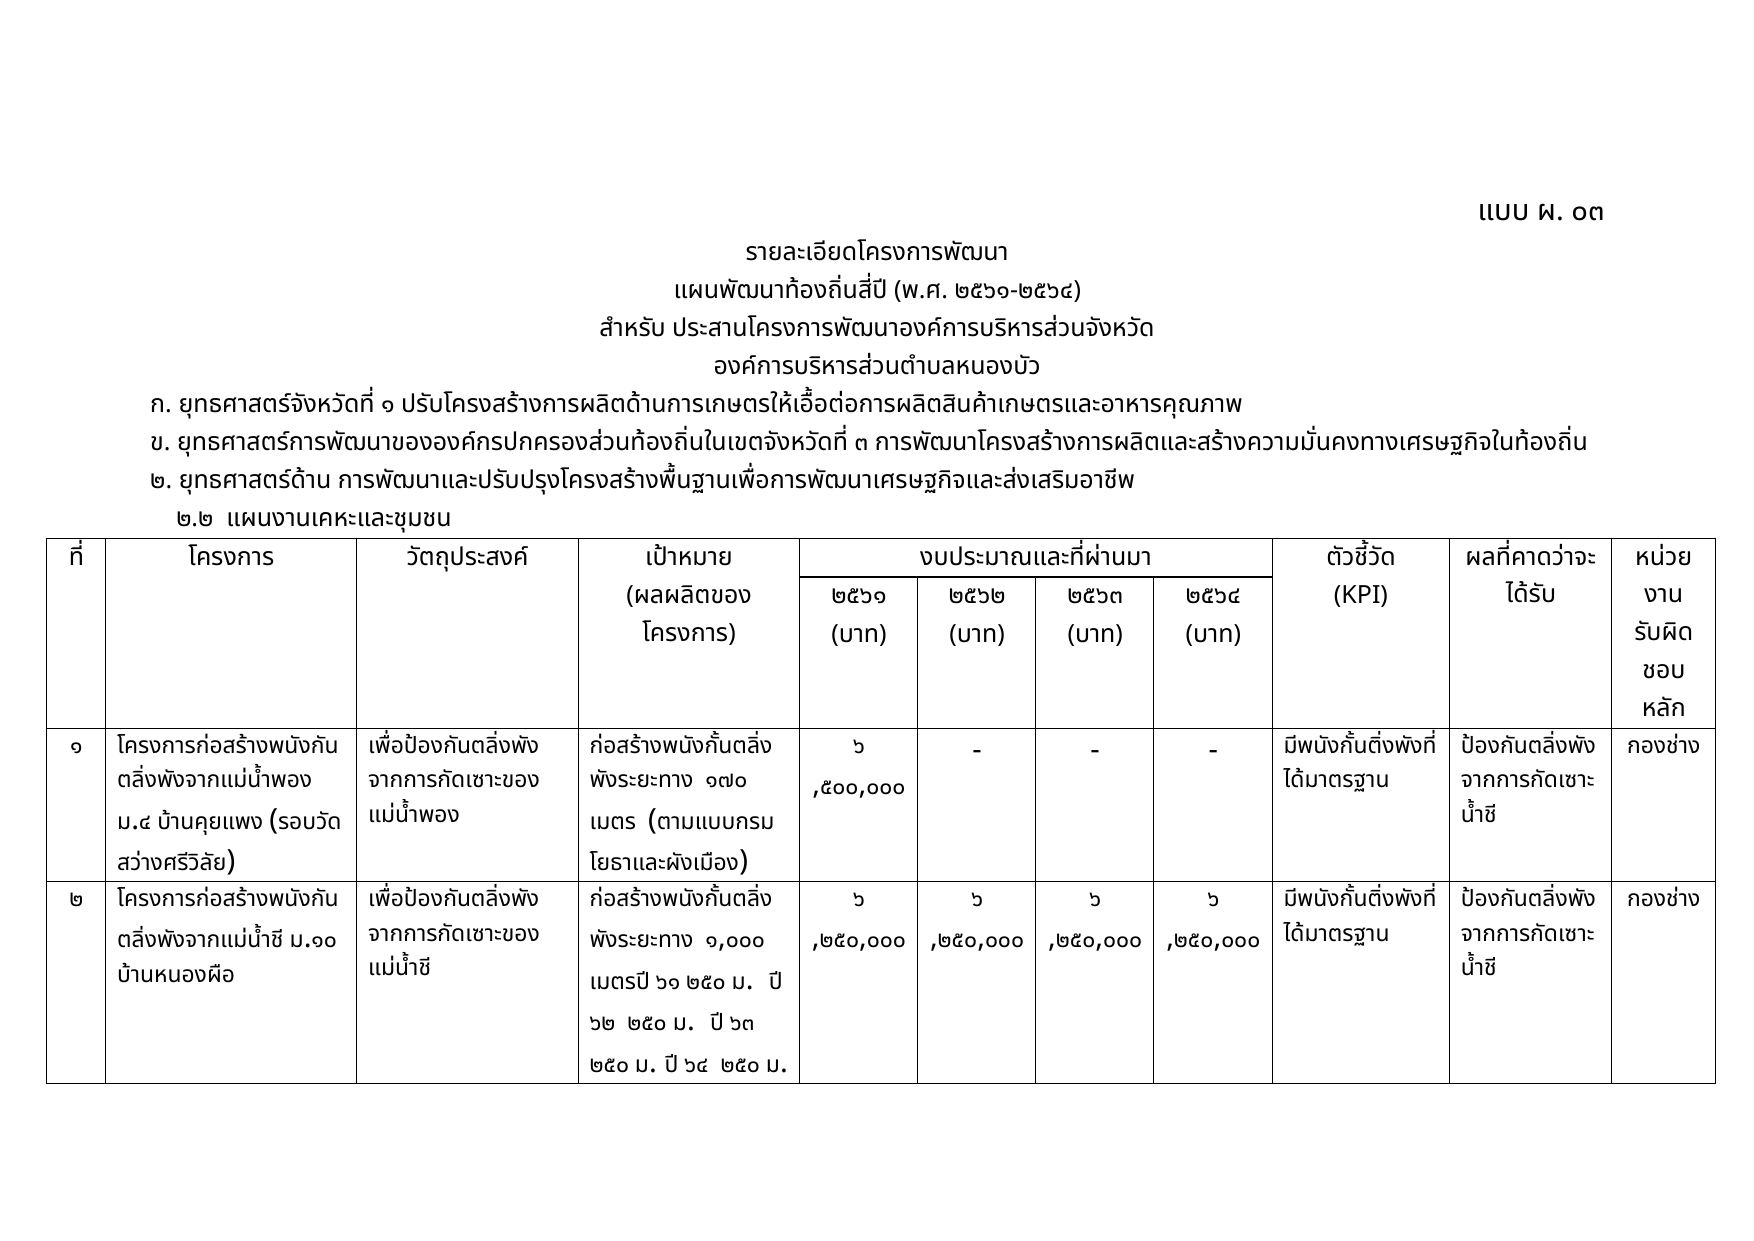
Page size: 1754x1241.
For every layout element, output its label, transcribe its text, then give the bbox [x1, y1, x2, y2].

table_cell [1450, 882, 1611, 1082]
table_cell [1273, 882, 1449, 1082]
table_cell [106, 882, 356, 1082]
text ก. ยุทธศาสตร์จังหวัดที่ ๑ ปรับโครงสร้างการผลิตด้านการเกษตรให้เอื้อต่อการผลิตสินค้าเกษตรและอาหารคุณภาพ [150, 385, 1604, 423]
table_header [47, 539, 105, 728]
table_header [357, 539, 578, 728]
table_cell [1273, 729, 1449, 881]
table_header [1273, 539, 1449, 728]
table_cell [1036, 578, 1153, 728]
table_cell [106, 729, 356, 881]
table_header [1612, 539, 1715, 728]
text สำหรับ ประสานโครงการพัฒนาองค์การบริหารส่วนจังหวัด [150, 310, 1604, 348]
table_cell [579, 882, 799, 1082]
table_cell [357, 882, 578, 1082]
text ๒. ยุทธศาสตร์ด้าน การพัฒนาและปรับปรุงโครงสร้างพื้นฐานเพื่อการพัฒนาเศรษฐกิจและส่งเสริมอาชีพ [150, 461, 1604, 499]
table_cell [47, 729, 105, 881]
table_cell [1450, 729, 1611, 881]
text รายละเอียดโครงการพัฒนา [150, 234, 1604, 272]
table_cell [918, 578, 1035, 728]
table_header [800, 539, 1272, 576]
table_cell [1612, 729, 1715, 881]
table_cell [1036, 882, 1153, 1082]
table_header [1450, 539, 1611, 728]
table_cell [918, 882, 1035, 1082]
text ๒.๒ แผนงานเคหะและชุมชน [150, 499, 1604, 537]
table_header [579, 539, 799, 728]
text องค์การบริหารส่วนตำบลหนองบัว [150, 348, 1604, 385]
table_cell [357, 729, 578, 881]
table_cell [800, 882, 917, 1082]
text แบบ ผ. ๐๓ [150, 190, 1604, 234]
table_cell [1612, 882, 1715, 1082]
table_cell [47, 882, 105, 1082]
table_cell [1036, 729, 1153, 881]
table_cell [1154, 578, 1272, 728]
text แผนพัฒนาท้องถิ่นสี่ปี (พ.ศ. ๒๕๖๑-๒๕๖๔) [150, 272, 1604, 310]
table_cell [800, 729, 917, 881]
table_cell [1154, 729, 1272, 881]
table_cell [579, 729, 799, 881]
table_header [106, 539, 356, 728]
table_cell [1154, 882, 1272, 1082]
text ข. ยุทธศาสตร์การพัฒนาขององค์กรปกครองส่วนท้องถิ่นในเขตจังหวัดที่ ๓ การพัฒนาโครงสร้างการผลิตและสร้างความมั่นคงทางเศรษฐกิจในท้องถิ่น [150, 423, 1604, 461]
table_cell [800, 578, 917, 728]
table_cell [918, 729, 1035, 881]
